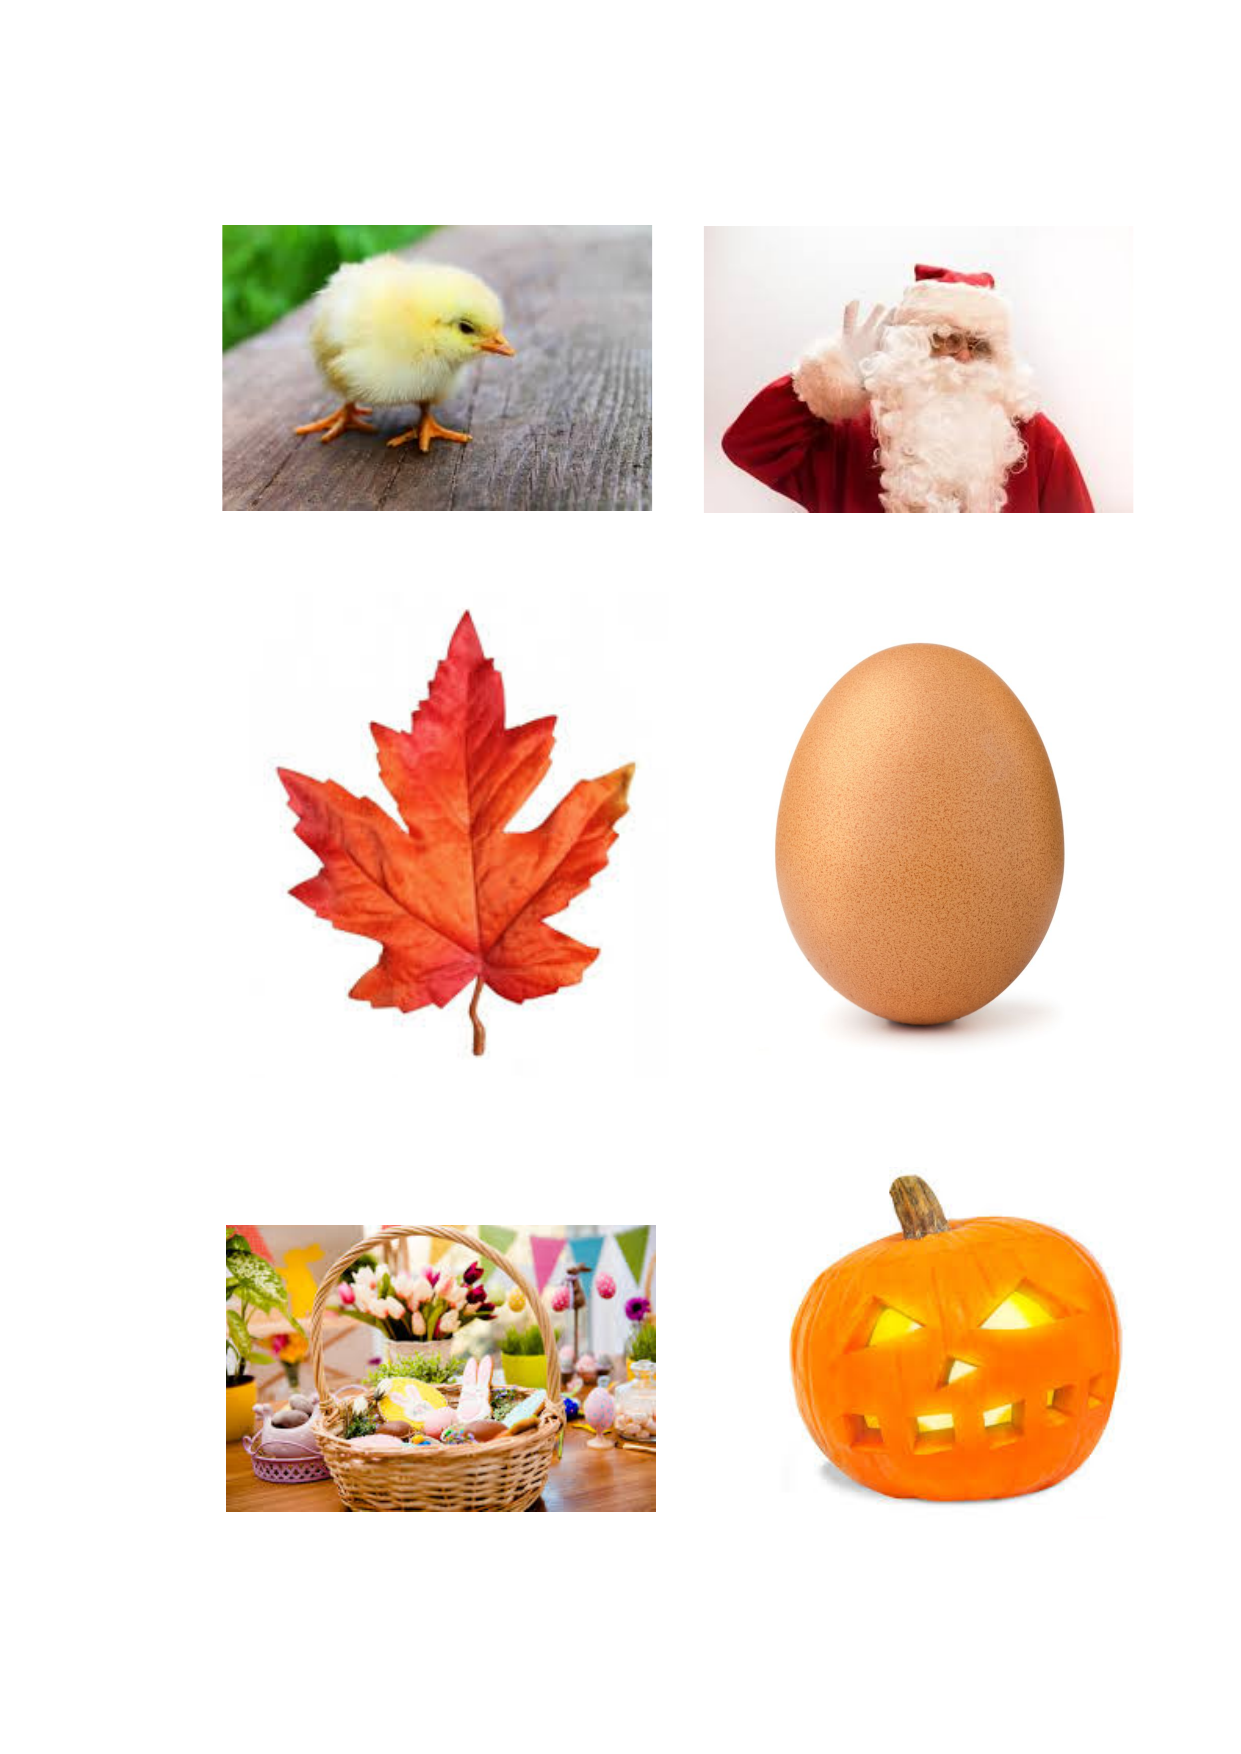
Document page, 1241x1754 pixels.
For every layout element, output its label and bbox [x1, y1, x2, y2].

picture [731, 582, 1108, 1083]
